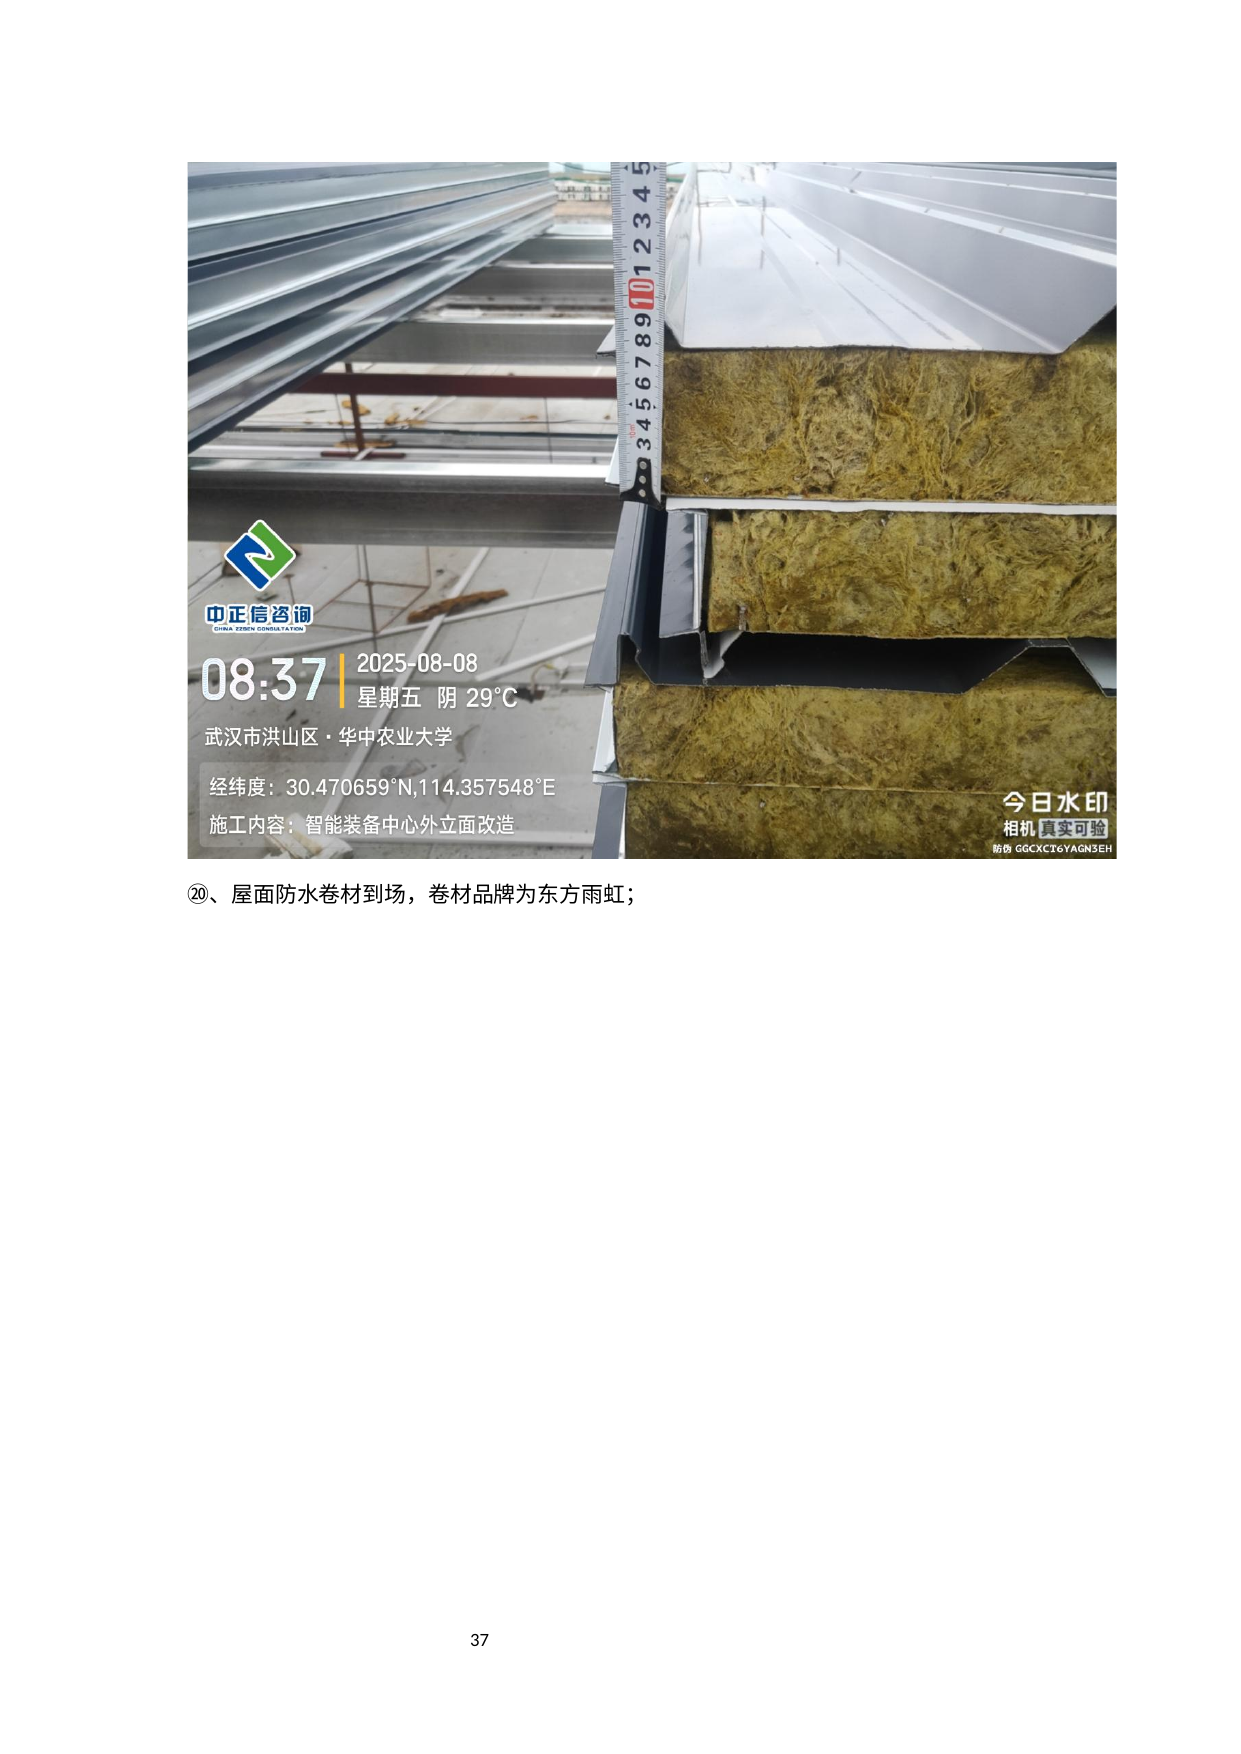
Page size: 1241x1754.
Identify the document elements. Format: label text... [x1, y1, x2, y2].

picture [187, 162, 1117, 859]
list 屋面防水卷材到场，卷材品牌为东方雨虹； [187, 877, 1053, 909]
